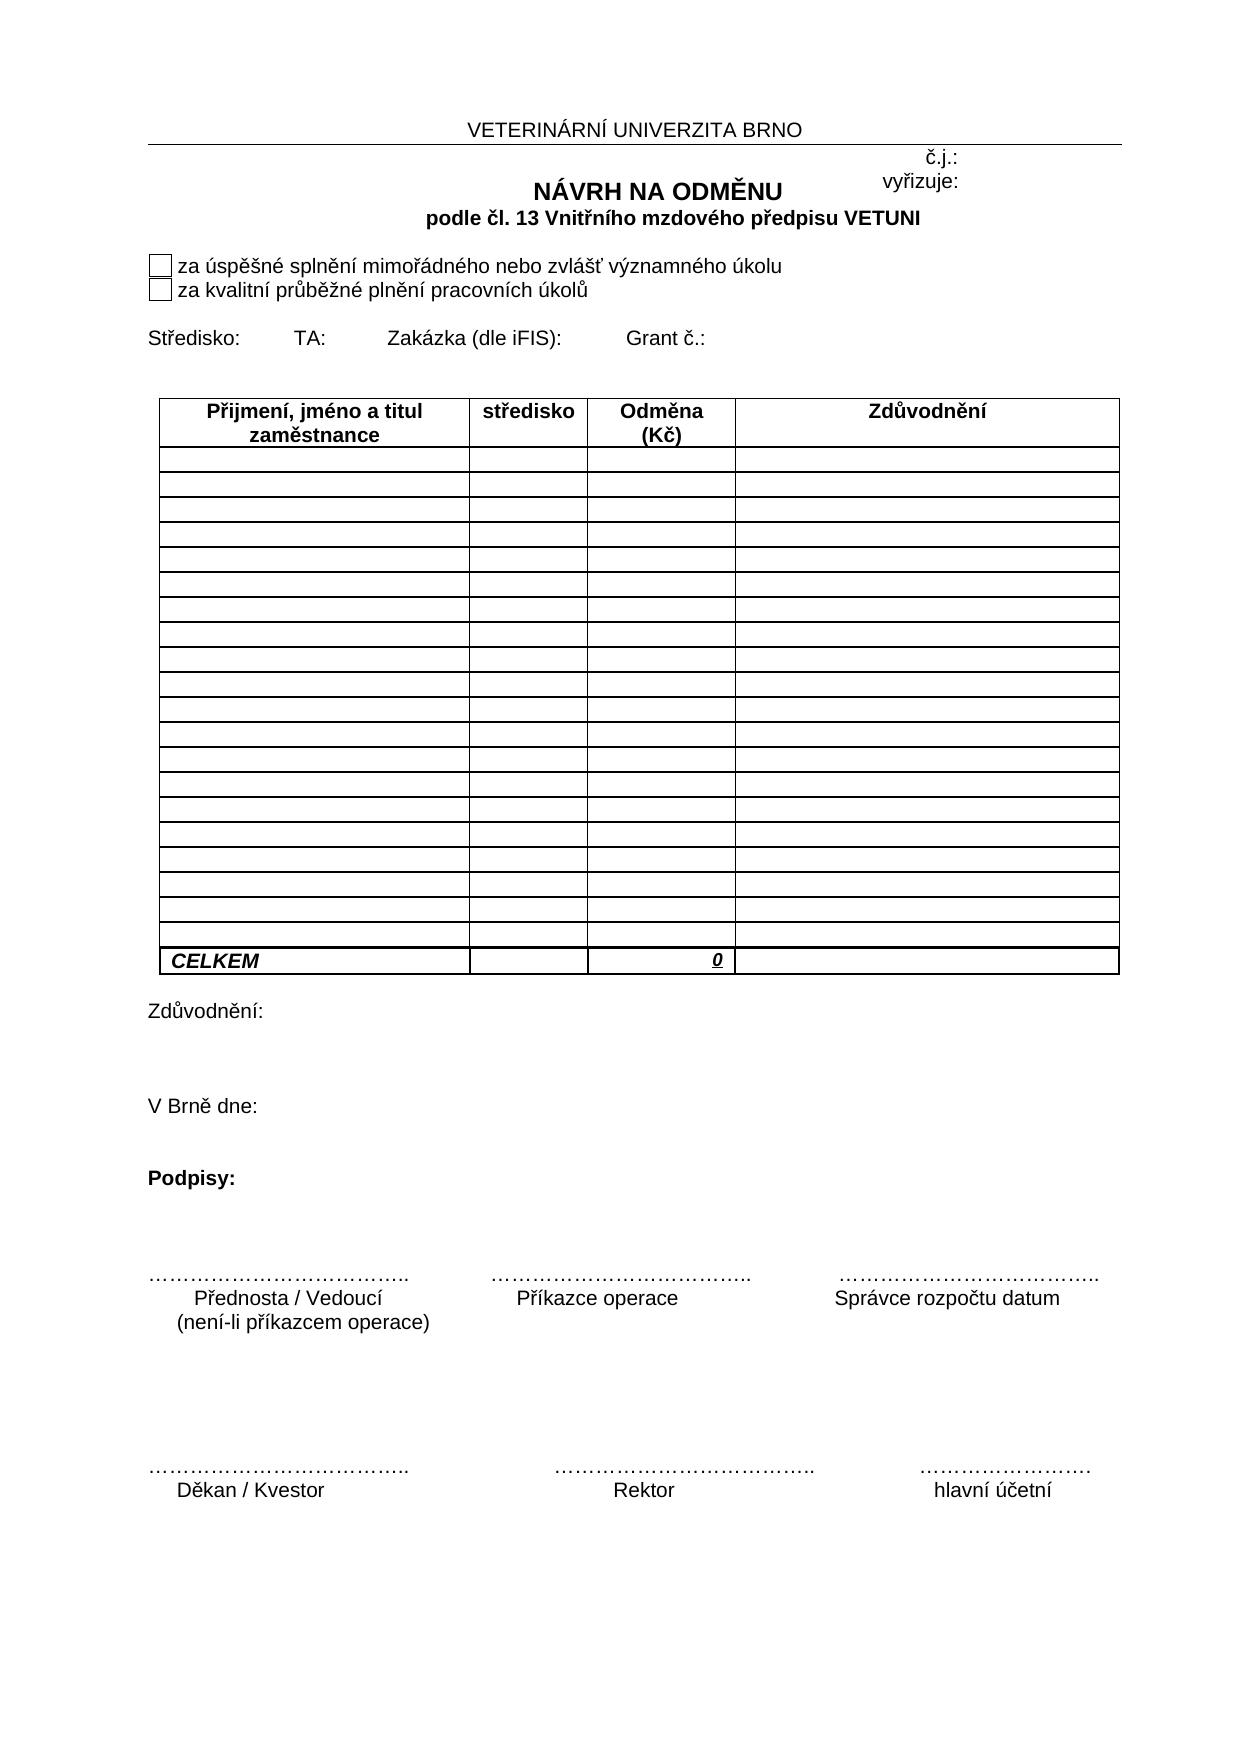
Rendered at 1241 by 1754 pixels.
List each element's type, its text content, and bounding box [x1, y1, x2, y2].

table_cell [160, 823, 469, 846]
table_cell [470, 723, 587, 746]
table_cell [588, 448, 735, 471]
table_cell [588, 848, 735, 871]
table_cell [588, 648, 735, 671]
table_cell [470, 498, 587, 521]
table_cell [588, 598, 735, 621]
table_header vyřizuje: [871, 169, 1122, 206]
table_cell 0 Kč [589, 949, 734, 972]
table_cell [160, 748, 469, 771]
table_cell [736, 473, 1119, 496]
table_cell [470, 773, 587, 796]
text Zdůvodnění: [148, 998, 1122, 1022]
table_cell [160, 698, 469, 721]
table_header Zdůvodnění [736, 399, 1119, 446]
text Děkan / Kvestor Rektor hlavní účetní [148, 1478, 1122, 1502]
table_cell [588, 623, 735, 646]
table_cell [588, 773, 735, 796]
table_cell [470, 923, 587, 946]
table_header středisko [470, 399, 587, 446]
table_cell [736, 573, 1119, 596]
table_cell [470, 848, 587, 871]
table_cell [160, 598, 469, 621]
table_cell [588, 798, 735, 821]
table_cell [588, 698, 735, 721]
table_cell [470, 698, 587, 721]
table_cell [736, 523, 1119, 546]
table_cell [736, 898, 1119, 921]
table_cell [736, 823, 1119, 846]
table_cell [736, 798, 1119, 821]
table_header Odměna (Kč) [588, 399, 735, 446]
text za úspěšné splnění mimořádného nebo zvlášť významného úkolu [136, 253, 1122, 277]
table_cell [588, 548, 735, 571]
table_cell [588, 823, 735, 846]
table_cell [470, 673, 587, 696]
text ……………………………….. ……………………………….. ……………………. [148, 1454, 1122, 1478]
table_cell [470, 623, 587, 646]
table_cell [736, 548, 1119, 571]
table_cell [736, 598, 1119, 621]
table_cell [588, 523, 735, 546]
table_cell [588, 898, 735, 921]
table_cell [736, 773, 1119, 796]
table_cell [160, 473, 469, 496]
table_cell [736, 498, 1119, 521]
table_header NÁVRH NA ODMĚNU [148, 169, 871, 206]
table_cell [160, 723, 469, 746]
table_cell [470, 898, 587, 921]
table_cell [160, 623, 469, 646]
table_cell [470, 473, 587, 496]
table_cell [160, 448, 469, 471]
text Podpisy: [148, 1166, 1122, 1190]
table_cell [470, 523, 587, 546]
table_cell [588, 673, 735, 696]
table_cell [588, 573, 735, 596]
table_cell [470, 598, 587, 621]
table_cell [160, 898, 469, 921]
table_cell [470, 873, 587, 896]
table_cell [160, 548, 469, 571]
text Veterinární univerzita Brno [148, 118, 1122, 144]
table_cell [160, 798, 469, 821]
table_cell [160, 773, 469, 796]
table_cell CELKEM [161, 949, 469, 972]
table_cell [470, 448, 587, 471]
table_cell [160, 873, 469, 896]
text ……………………………….. ……………………………….. ……………………………….. [148, 1262, 1122, 1286]
table_cell [736, 623, 1119, 646]
table_cell [160, 673, 469, 696]
table_cell [736, 723, 1119, 746]
text č.j.: [148, 145, 1122, 169]
table_cell [470, 573, 587, 596]
table_cell [470, 548, 587, 571]
table_cell [470, 798, 587, 821]
table_cell [160, 648, 469, 671]
table_cell [736, 748, 1119, 771]
table_cell [736, 648, 1119, 671]
table_cell [470, 823, 587, 846]
table_cell [160, 523, 469, 546]
table_header Přijmení, jméno a titul zaměstnance [160, 399, 469, 446]
table_cell [588, 498, 735, 521]
table_cell [160, 498, 469, 521]
text Středisko: TA: Zakázka (dle iFIS): Grant č.: [148, 325, 1122, 349]
table_cell [736, 448, 1119, 471]
text podle čl. 13 Vnitřního mzdového předpisu VETUNI [148, 206, 1122, 229]
text (není-li příkazcem operace) [148, 1310, 1122, 1334]
table_cell [470, 748, 587, 771]
table_cell [160, 848, 469, 871]
table_cell [588, 748, 735, 771]
table_cell [736, 848, 1119, 871]
table_cell [588, 473, 735, 496]
text Přednosta / Vedoucí Příkazce operace Správce rozpočtu datum [148, 1286, 1122, 1310]
table_cell [160, 573, 469, 596]
table_cell [736, 673, 1119, 696]
table_cell [736, 949, 1118, 972]
table_cell [588, 873, 735, 896]
table_cell [588, 923, 735, 946]
text V Brně dne: [148, 1094, 1122, 1118]
table_cell [736, 873, 1119, 896]
table_cell [160, 923, 469, 946]
table_cell [736, 923, 1119, 946]
text za kvalitní průběžné plnění pracovních úkolů [136, 277, 1122, 301]
table_cell [471, 949, 587, 972]
table_cell [736, 698, 1119, 721]
table_cell [470, 648, 587, 671]
table_cell [588, 723, 735, 746]
